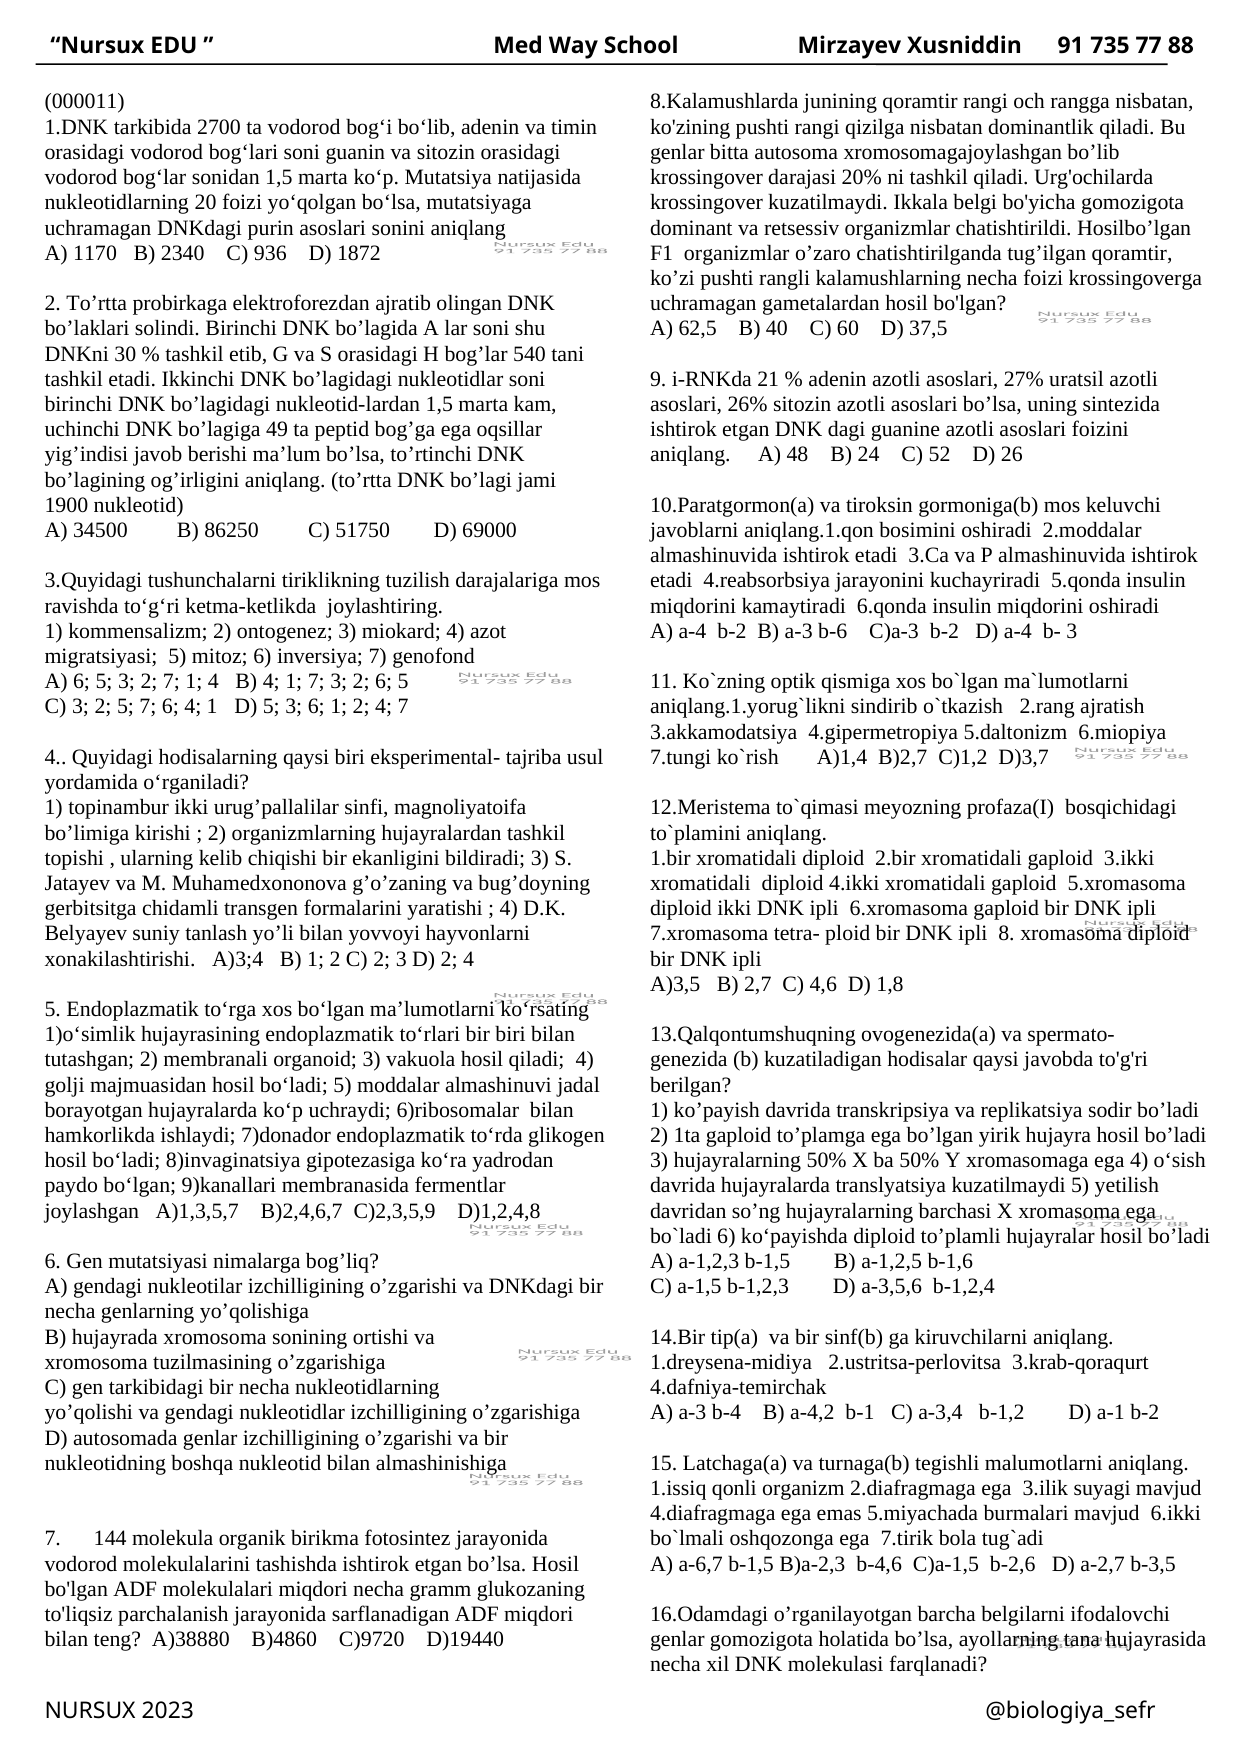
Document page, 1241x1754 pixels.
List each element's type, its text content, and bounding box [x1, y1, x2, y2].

text 1.DNK tarkibida 2700 ta vodorod bog‘i bo‘lib, adenin va timin orasidagi vodorod bog‘lari soni guanin va sitozin orasidagi vodorod bog‘lar sonidan 1,5 marta ko‘p. Mutatsiya natijasida nukleotidlarning 20 foizi yo‘qolgan bo‘lsa, mutatsiyaga uchramagan DNKdagi purin asoslari sonini aniqlang [44, 114, 605, 240]
text 6. Gen mutatsiyasi nimalarga bog’liq? [44, 1248, 605, 1273]
list A) a-6,7 b-1,5 B)a-2,3 b-4,6 C)a-1,5 b-2,6 D) a-2,7 b-3,5 [650, 1551, 1211, 1576]
text 1) kommensalizm; 2) ontogenez; 3) miokard; 4) azot migratsiyasi; 5) mitoz; 6) inversiya; 7) genofond [44, 618, 605, 668]
text 1) topinambur ikki urug’pallalilar sinfi, magnoliyatoifa bo’limiga kirishi ; 2) organizmlarning hujayralardan tashkil topishi , ularning kelib chiqishi bir ekanligini bildiradi; 3) S. Jatayev va M. Muhamedxononova g’o’zaning va bug’doyning gerbitsitga chidamli transgen formalarini yaratishi ; 4) D.K. Belyayev suniy tanlash yo’li bilan yovvoyi hayvonlarni xonakilashtirishi. A)3;4 B) 1; 2 C) 2; 3 D) 2; 4 [44, 794, 605, 971]
text xromosoma tuzilmasining o’zgarishiga [44, 1349, 605, 1374]
text 5. Endoplazmatik to‘rga xos bo‘lgan ma’lumotlarni ko‘rsating [44, 996, 605, 1021]
list A) a-4 b-2 B) a-3 b-6 C)a-3 b-2 D) a-4 b- 3 [650, 618, 1211, 643]
list 11. Ko`zning optik qismiga xos bo`lgan ma`lumotlarni aniqlang.1.yorug`likni sindirib o`tkazish 2.rang ajratish 3.akkamodatsiya 4.gipermetropiya 5.daltonizm 6.miopiya 7.tungi ko`rish A)1,4 B)2,7 C)1,2 D)3,7 [650, 668, 1211, 769]
text C) 3; 2; 5; 7; 6; 4; 1 D) 5; 3; 6; 1; 2; 4; 7 [44, 693, 605, 719]
list A)3,5 B) 2,7 C) 4,6 D) 1,8 [650, 971, 1211, 996]
text C) gen tarkibidagi bir necha nukleotidlarning [44, 1374, 605, 1399]
text nukleotidning boshqa nukleotid bilan almashinishiga [44, 1450, 605, 1475]
text 1) koʼpayish davrida transkripsiya va replikatsiya sodir boʼladi 2) 1ta gaploid toʼplamga ega boʼlgan yirik hujayra hosil boʼladi 3) hujayralarning 50% X ba 50% Y xromasomaga ega 4) oʻsish davrida hujayralarda translyatsiya kuzatilmaydi 5) yetilish davridan soʼng hujayralarning barchasi X xromasoma ega bo`ladi 6) koʻpayishda diploid toʼplamli hujayralar hosil boʼladi A) a-1,2,3 b-1,5 B) a-1,2,5 b-1,6 [650, 1097, 1211, 1273]
text D) autosomada genlar izchilligining o’zgarishi va bir [44, 1424, 605, 1450]
text A) 6; 5; 3; 2; 7; 1; 4 B) 4; 1; 7; 3; 2; 6; 5 [44, 668, 605, 693]
text 16.Odamdagi o’rganilayotgan barcha belgilarni ifodalovchi genlar gomozigota holatida bo’lsa, ayollarning tana hujayrasida necha xil DNK molekulasi farqlanadi? [650, 1601, 1211, 1677]
text 7. 144 molekula organik birikma fotosintez jarayonida [44, 1525, 605, 1551]
list A) a-3 b-4 B) a-4,2 b-1 C) a-3,4 b-1,2 D) a-1 b-2 [650, 1399, 1211, 1424]
text A) gendagi nukleotilar izchilligining o’zgarishi va DNKdagi bir necha genlarning yo’qolishiga [44, 1273, 605, 1324]
list 1.bir xromatidali diploid 2.bir xromatidali gaploid 3.ikki xromatidali diploid 4.ikki xromatidali gaploid 5.xromasoma diploid ikki DNK ipli 6.xromasoma gaploid bir DNK ipli 7.xromasoma tetra- ploid bir DNK ipli 8. xromasoma diploid bir DNK ipli [650, 845, 1211, 971]
text 3.Quyidagi tushunchalarni tiriklikning tuzilish darajalariga mos ravishda to‘g‘ri ketma-ketlikda joylashtiring. [44, 567, 605, 618]
text C) a-1,5 b-1,2,3 D) a-3,5,6 b-1,2,4 [650, 1273, 1211, 1298]
text 4.. Quyidagi hodisalarning qaysi biri eksperimental- tajriba usul yordamida o‘rganiladi? [44, 744, 605, 794]
text 2. To’rtta probirkaga elektroforezdan ajratib olingan DNK bo’laklari solindi. Birinchi DNK bo’lagida A lar soni shu DNKni 30 % tashkil etib, G va S orasidagi H bog’lar 540 tani tashkil etadi. Ikkinchi DNK bo’lagidagi nukleotidlar soni birinchi DNK bo’lagidagi nukleotid-lardan 1,5 marta kam, uchinchi DNK bo’lagiga 49 ta peptid bog’ga ega oqsillar yig’indisi javob berishi ma’lum bo’lsa, to’rtinchi DNK bo’lagining og’irligini aniqlang. (to’rtta DNK bo’lagi jami 1900 nukleotid) A) 34500 B) 86250 C) 51750 D) 69000 [44, 290, 605, 542]
text 9. i-RNKda 21 % adenin azotli asoslari, 27% uratsil azotli asoslari, 26% sitozin azotli asoslari bo’lsa, uning sintezida ishtirok etgan DNK dagi guanine azotli asoslari foizini aniqlang. A) 48 B) 24 C) 52 D) 26 [650, 366, 1211, 467]
list 15. Latchaga(a) va turnaga(b) tegishli malumotlarni aniqlang. 1.issiq qonli organizm 2.diafragmaga ega 3.ilik suyagi mavjud 4.diafragmaga ega emas 5.miyachada burmalari mavjud 6.ikki bo`lmali oshqozonga ega 7.tirik bola tug`adi [650, 1450, 1211, 1551]
text yo’qolishi va gendagi nukleotidlar izchilligining o’zgarishiga [44, 1399, 605, 1424]
list 12.Meristema to`qimasi meyozning profaza(I) bosqichidagi to`plamini aniqlang. [650, 794, 1211, 845]
text 8.Kalamushlarda junining qoramtir rangi och rangga nisbatan, ko'zining pushti rangi qizilga nisbatan dominantlik qiladi. Bu genlar bitta autosoma xromosomagajoylashgan bo’lib krossingover darajasi 20% ni tashkil qiladi. Urg'ochilarda krossingover kuzatilmaydi. Ikkala belgi bo'yicha gomozigota dominant va retsessiv organizmlar chatishtirildi. Hosilbo’lgan F1 organizmlar o’zaro chatishtirilganda tug’ilgan qoramtir, ko’zi pushti rangli kalamushlarning necha foizi krossingoverga uchramagan gametalardan hosil bo'lgan? [650, 88, 1211, 315]
list 14.Bir tip(a) va bir sinf(b) ga kiruvchilarni aniqlang. 1.dreysena-midiya 2.ustritsa-perlovitsa 3.krab-qoraqurt [650, 1324, 1211, 1374]
text vodorod molekulalarini tashishda ishtirok etgan bo’lsa. Hosil bo'lgan ADF molekulalari miqdori necha gramm glukozaning to'liqsiz parchalanish jarayonida sarflanadigan ADF miqdori bilan teng? A)38880 B)4860 C)9720 D)19440 [44, 1551, 605, 1651]
text A) 62,5 B) 40 C) 60 D) 37,5 [650, 315, 1211, 341]
text A) 1170 B) 2340 C) 936 D) 1872 [44, 240, 605, 265]
list 10.Paratgormon(a) va tiroksin gormoniga(b) mos keluvchi javoblarni aniqlang.1.qon bosimini oshiradi 2.moddalar almashinuvida ishtirok etadi 3.Ca va P almashinuvida ishtirok etadi 4.reabsorbsiya jarayonini kuchayriradi 5.qonda insulin miqdorini kamaytiradi 6.qonda insulin miqdorini oshiradi [650, 492, 1211, 618]
list 4.dafniya-temirchak [650, 1374, 1211, 1399]
text 13.Qalqontumshuqning ovogenezida(a) va spermato- [650, 1021, 1211, 1046]
text genezida (b) kuzatiladigan hodisalar qaysi javobda to'g'ri berilgan? [650, 1046, 1211, 1097]
text B) hujayrada xromosoma sonining ortishi va [44, 1324, 605, 1349]
text 1)o‘simlik hujayrasining endoplazmatik to‘rlari bir biri bilan tutashgan; 2) membranali organoid; 3) vakuola hosil qiladi; 4) golji majmuasidan hosil bo‘ladi; 5) moddalar almashinuvi jadal borayotgan hujayralarda ko‘p uchraydi; 6)ribosomalar bilan hamkorlikda ishlaydi; 7)donador endoplazmatik to‘rda glikogen hosil bo‘ladi; 8)invaginatsiya gipotezasiga ko‘ra yadrodan paydo bo‘lgan; 9)kanallari membranasida fermentlar joylashgan A)1,3,5,7 B)2,4,6,7 C)2,3,5,9 D)1,2,4,8 [44, 1021, 605, 1223]
text (000011) [44, 88, 605, 114]
